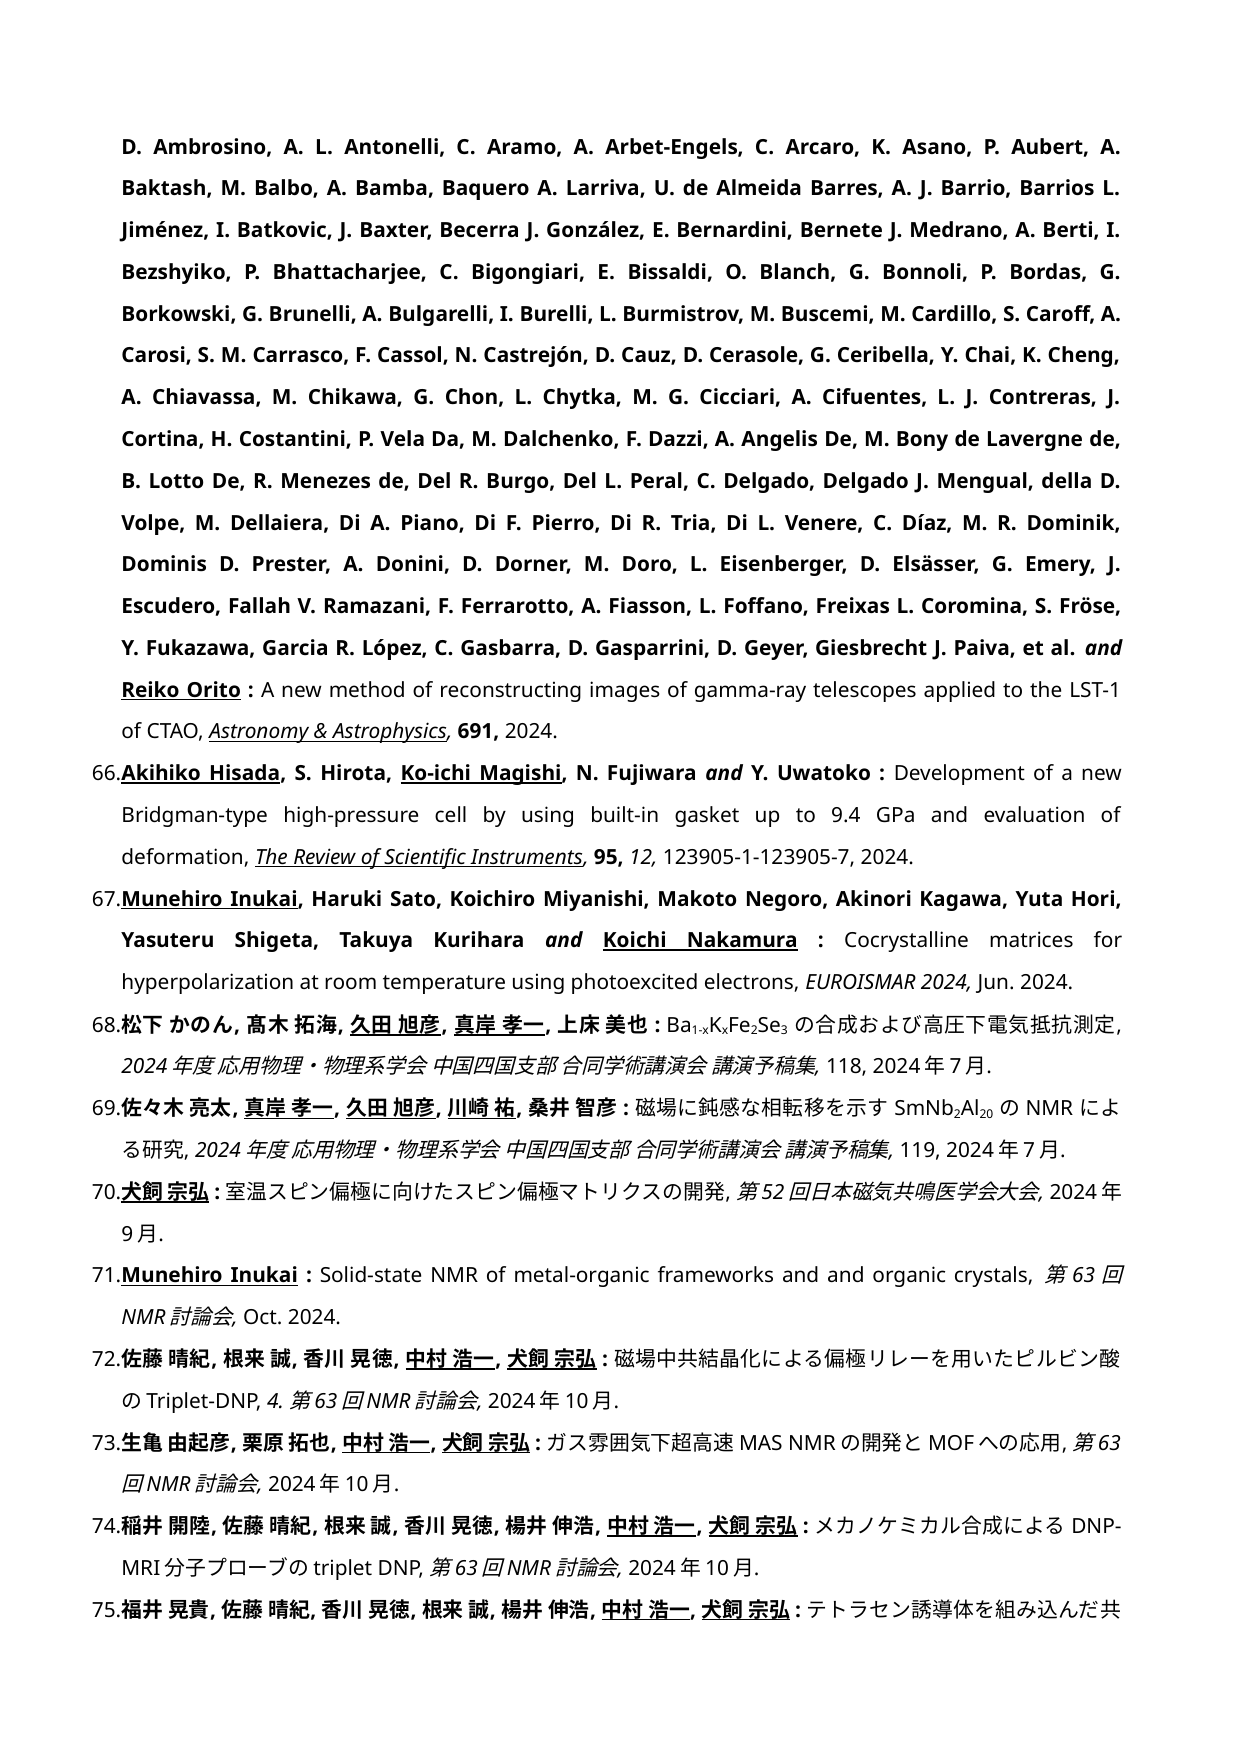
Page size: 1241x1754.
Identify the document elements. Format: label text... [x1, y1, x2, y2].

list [92, 125, 1122, 752]
list Akihiko Hisada, S. Hirota, Ko-ichi Magishi, N. Fujiwara and Y. Uwatoko : Development of a new Bridgman-type high-pressure cell by using built-in gasket up to 9.4 GPa and evaluation of deformation, The Review of Scientific Instruments, 95, 12, 123905-1-123905-7, 2024. [92, 752, 1122, 877]
list 佐藤 晴紀, 根来 誠, 香川 晃徳, 中村 浩一, 犬飼 宗弘 : 磁場中共結晶化による偏極リレーを用いたピルビン酸のTriplet-DNP, 4. 第63回NMR討論会, 2024年10月. [92, 1336, 1122, 1420]
list 松下 かのん, 髙木 拓海, 久田 旭彦, 真岸 孝一, 上床 美也 : Ba1-xKxFe2Se3 の合成および高圧下電気抵抗測定, 2024年度 応用物理・物理系学会 中国四国支部 合同学術講演会 講演予稿集, 118, 2024年7月. [92, 1002, 1122, 1086]
list 生亀 由起彦, 栗原 拓也, 中村 浩一, 犬飼 宗弘 : ガス雰囲気下超高速MAS NMRの開発とMOFへの応用, 第63回NMR討論会, 2024年10月. [92, 1420, 1122, 1503]
list Munehiro Inukai, Haruki Sato, Koichiro Miyanishi, Makoto Negoro, Akinori Kagawa, Yuta Hori, Yasuteru Shigeta, Takuya Kurihara and Koichi Nakamura : Cocrystalline matrices for hyperpolarization at room temperature using photoexcited electrons, EUROISMAR 2024, Jun. 2024. [92, 877, 1122, 1002]
list 犬飼 宗弘 : 室温スピン偏極に向けたスピン偏極マトリクスの開発, 第52回日本磁気共鳴医学会大会, 2024年9月. [92, 1169, 1122, 1253]
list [92, 1587, 1122, 1629]
list Munehiro Inukai : Solid-state NMR of metal-organic frameworks and and organic crystals, 第63回NMR討論会, Oct. 2024. [92, 1253, 1122, 1336]
list 稲井 開陸, 佐藤 晴紀, 根来 誠, 香川 晃徳, 楊井 伸浩, 中村 浩一, 犬飼 宗弘 : メカノケミカル合成によるDNP-MRI分子プローブのtriplet DNP, 第63回NMR討論会, 2024年10月. [92, 1503, 1122, 1587]
list 佐々木 亮太, 真岸 孝一, 久田 旭彦, 川崎 祐, 桑井 智彦 : 磁場に鈍感な相転移を示す SmNb2Al20 の NMR による研究, 2024年度 応用物理・物理系学会 中国四国支部 合同学術講演会 講演予稿集, 119, 2024年7月. [92, 1086, 1122, 1169]
